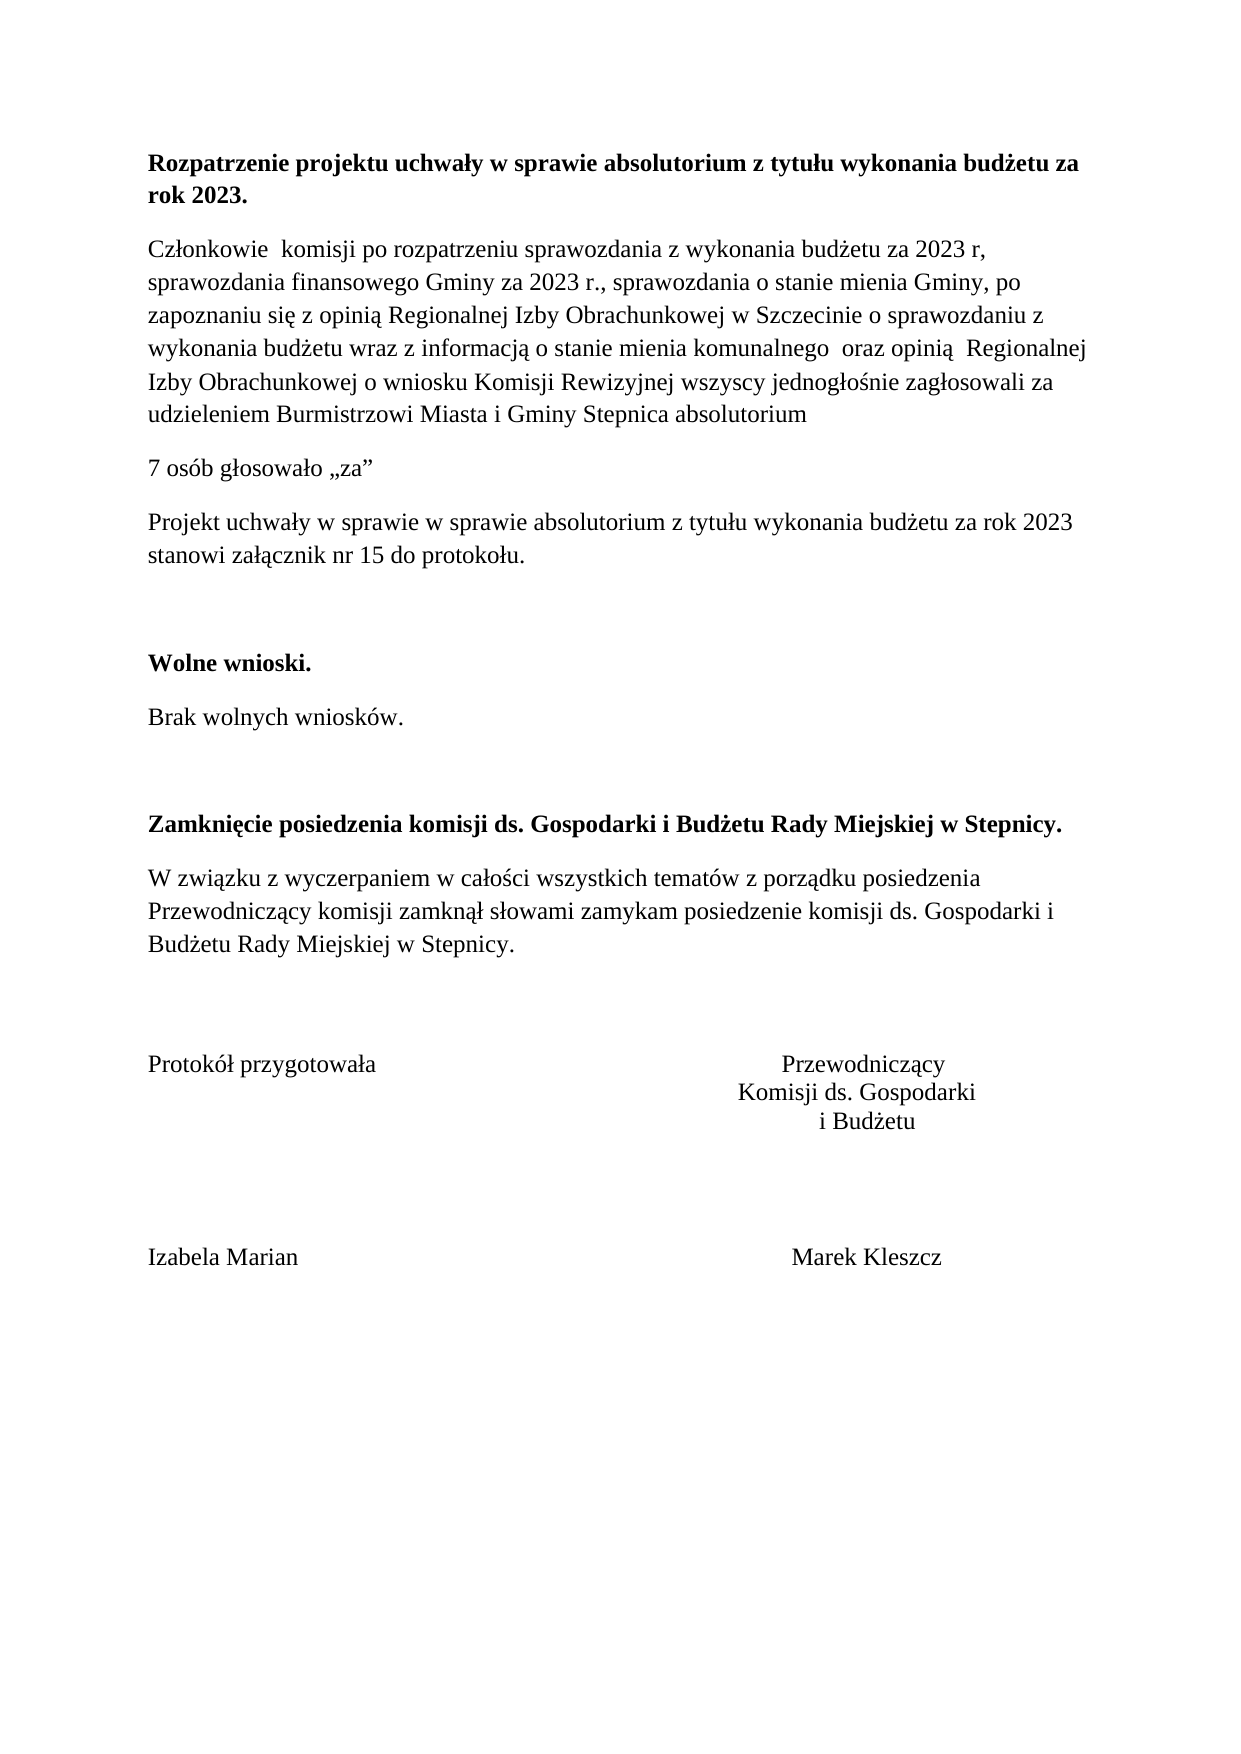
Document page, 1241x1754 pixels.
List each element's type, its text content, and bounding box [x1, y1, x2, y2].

text W związku z wyczerpaniem w całości wszystkich tematów z porządku posiedzenia Przewodniczący komisji zamknął słowami zamykam posiedzenie komisji ds. Gospodarki i Budżetu Rady Miejskiej w Stepnicy. [148, 863, 1093, 958]
text Członkowie komisji po rozpatrzeniu sprawozdania z wykonania budżetu za 2023 r, sprawozdania finansowego Gminy za 2023 r., sprawozdania o stanie mienia Gminy, po zapoznaniu się z opinią Regionalnej Izby Obrachunkowej w Szczecinie o sprawozdaniu z wykonania budżetu wraz z informacją o stanie mienia komunalnego oraz opinią Regionalnej Izby Obrachunkowej o wniosku Komisji Rewizyjnej wszyscy jednogłośnie zagłosowali za udzieleniem Burmistrzowi Miasta i Gminy Stepnica absolutorium [148, 234, 1093, 428]
text Rozpatrzenie projektu uchwały w sprawie absolutorium z tytułu wykonania budżetu za rok 2023. [148, 148, 1093, 209]
text 7 osób głosowało „za” [148, 453, 1093, 482]
text Protokół przygotowała Przewodniczący Komisji ds. Gospodarki i Budżetu [148, 1049, 1093, 1135]
text Wolne wnioski. [148, 648, 1093, 677]
text Zamknięcie posiedzenia komisji ds. Gospodarki i Budżetu Rady Miejskiej w Stepnicy. [148, 809, 1093, 838]
text Izabela Marian Marek Kleszcz [148, 1242, 1093, 1271]
text Brak wolnych wniosków. [148, 702, 1093, 731]
text Projekt uchwały w sprawie w sprawie absolutorium z tytułu wykonania budżetu za rok 2023 stanowi załącznik nr 15 do protokołu. [148, 507, 1093, 569]
